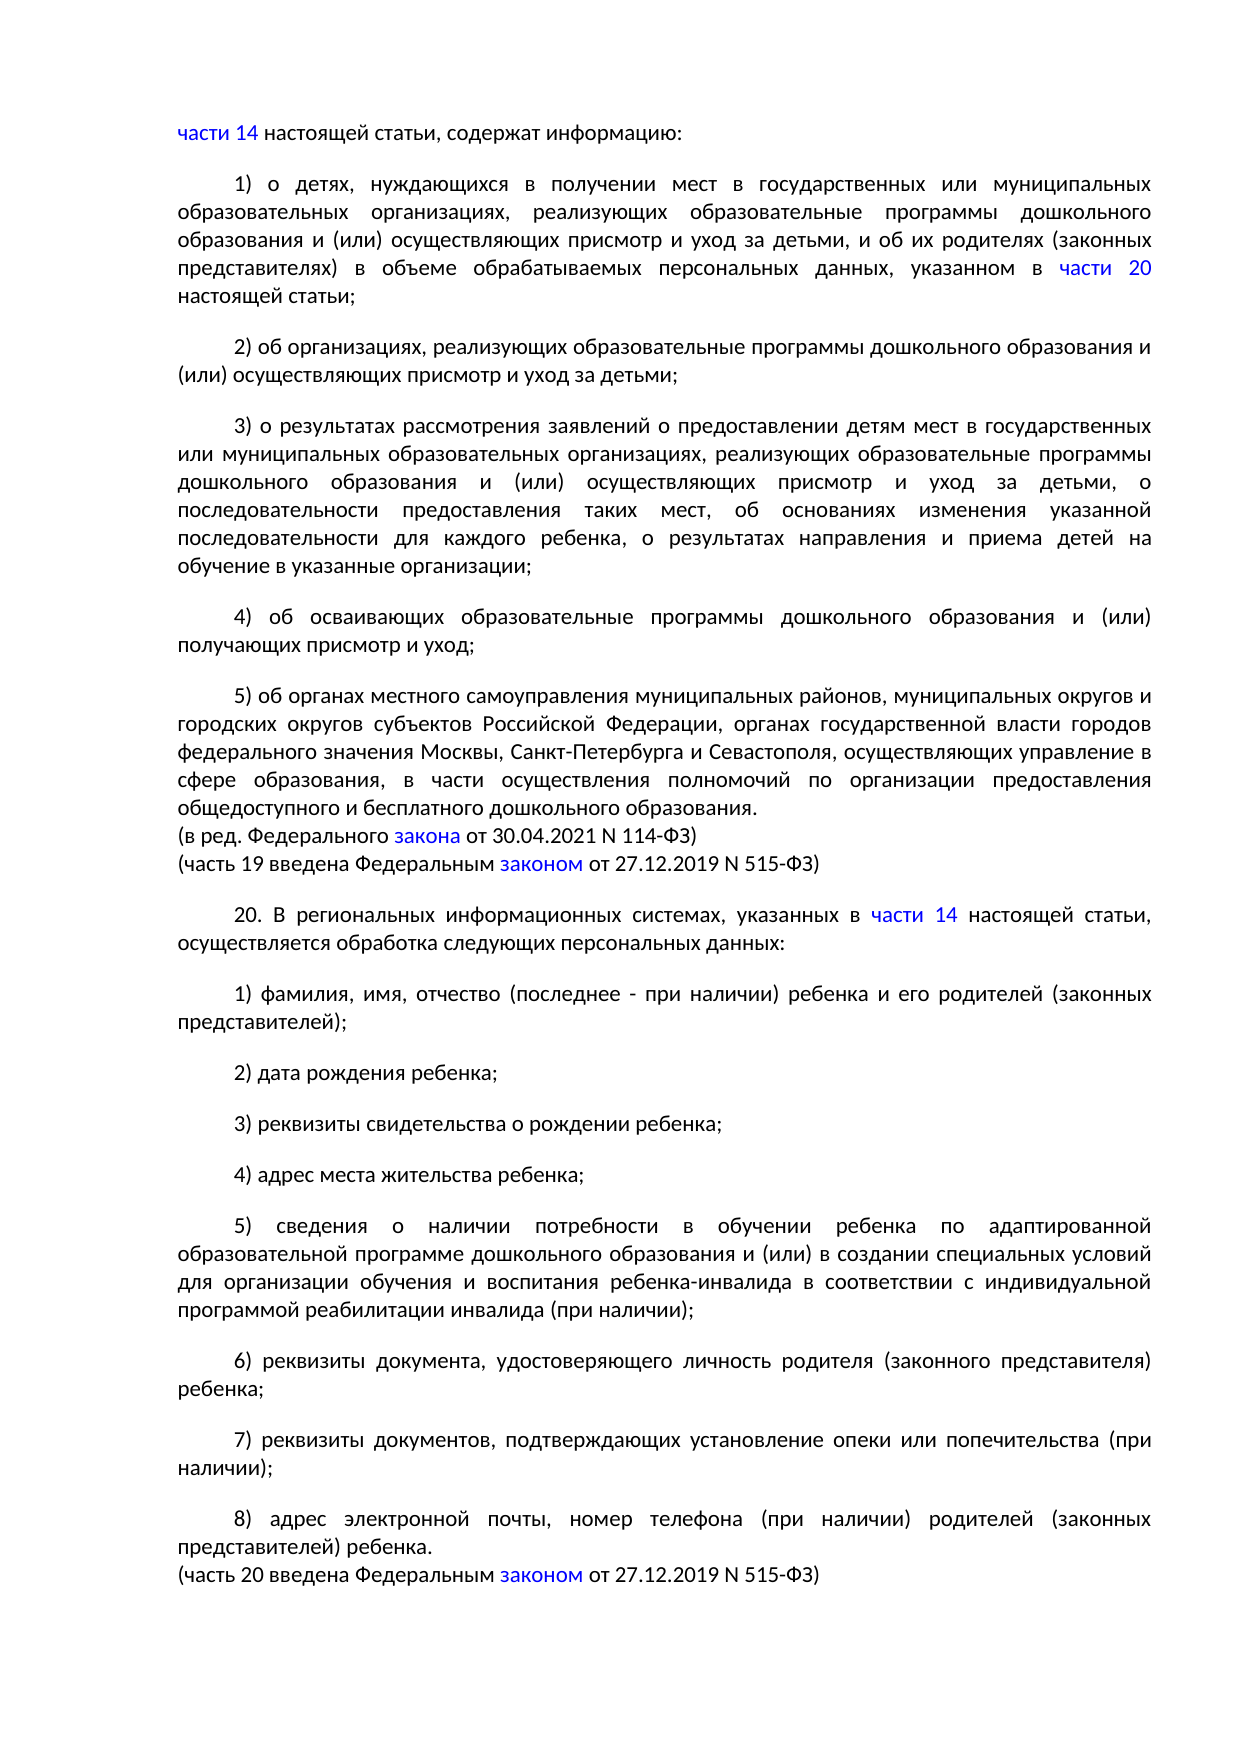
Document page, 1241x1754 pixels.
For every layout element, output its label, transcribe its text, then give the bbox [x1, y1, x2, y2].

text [177, 118, 1152, 146]
text 6) реквизиты документа, удостоверяющего личность родителя (законного представителя) ребенка; [177, 1346, 1152, 1402]
text 5) об органах местного самоуправления муниципальных районов, муниципальных округов и городских округов субъектов Российской Федерации, органах государственной власти городов федерального значения Москвы, Санкт-Петербурга и Севастополя, осуществляющих управление в сфере образования, в части осуществления полномочий по организации предоставления общедоступного и бесплатного дошкольного образования. [177, 681, 1152, 821]
text 4) адрес места жительства ребенка; [177, 1160, 1152, 1188]
text (часть 19 введена Федеральным законом от 27.12.2019 N 515-ФЗ) [177, 849, 1152, 877]
text 1) фамилия, имя, отчество (последнее - при наличии) ребенка и его родителей (законных представителей); [177, 979, 1152, 1035]
text 3) реквизиты свидетельства о рождении ребенка; [177, 1109, 1152, 1137]
text 7) реквизиты документов, подтверждающих установление опеки или попечительства (при наличии); [177, 1425, 1152, 1481]
text (в ред. Федерального закона от 30.04.2021 N 114-ФЗ) [177, 821, 1152, 849]
text (часть 20 введена Федеральным законом от 27.12.2019 N 515-ФЗ) [177, 1560, 1152, 1588]
text 3) о результатах рассмотрения заявлений о предоставлении детям мест в государственных или муниципальных образовательных организациях, реализующих образовательные программы дошкольного образования и (или) осуществляющих присмотр и уход за детьми, о последовательности предоставления таких мест, об основаниях изменения указанной последовательности для каждого ребенка, о результатах направления и приема детей на обучение в указанные организации; [177, 411, 1152, 579]
text 20. В региональных информационных системах, указанных в части 14 настоящей статьи, осуществляется обработка следующих персональных данных: [177, 900, 1152, 956]
text 2) дата рождения ребенка; [177, 1058, 1152, 1086]
text 5) сведения о наличии потребности в обучении ребенка по адаптированной образовательной программе дошкольного образования и (или) в создании специальных условий для организации обучения и воспитания ребенка-инвалида в соответствии с индивидуальной программой реабилитации инвалида (при наличии); [177, 1211, 1152, 1323]
text 8) адрес электронной почты, номер телефона (при наличии) родителей (законных представителей) ребенка. [177, 1504, 1152, 1560]
text 2) об организациях, реализующих образовательные программы дошкольного образования и (или) осуществляющих присмотр и уход за детьми; [177, 332, 1152, 388]
text 1) о детях, нуждающихся в получении мест в государственных или муниципальных образовательных организациях, реализующих образовательные программы дошкольного образования и (или) осуществляющих присмотр и уход за детьми, и об их родителях (законных представителях) в объеме обрабатываемых персональных данных, указанном в части 20 настоящей статьи; [177, 169, 1152, 309]
text 4) об осваивающих образовательные программы дошкольного образования и (или) получающих присмотр и уход; [177, 602, 1152, 658]
